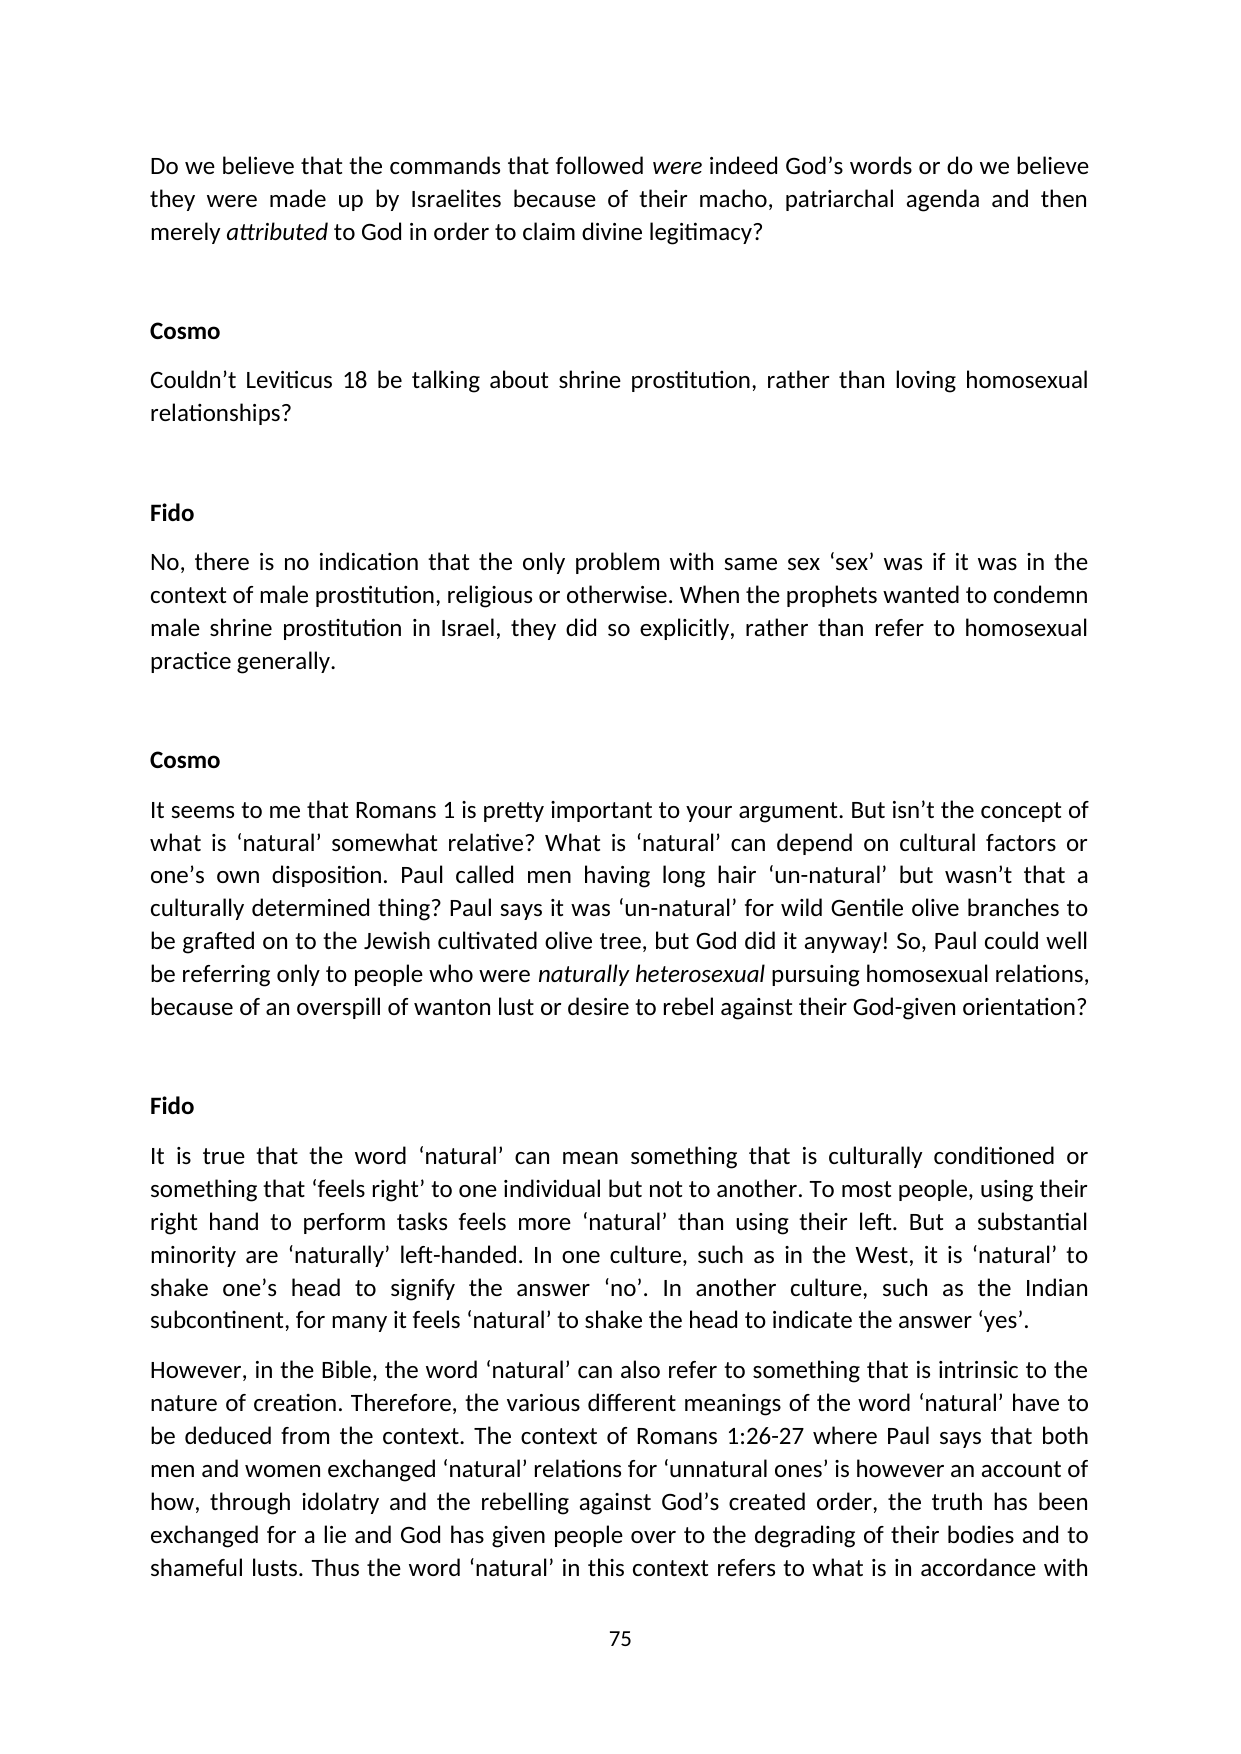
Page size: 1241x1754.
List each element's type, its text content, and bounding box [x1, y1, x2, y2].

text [150, 150, 1090, 246]
text Cosmo [150, 315, 1090, 346]
text Cosmo [150, 744, 1090, 775]
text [150, 1354, 1090, 1582]
text Fido [150, 1090, 1090, 1121]
text Couldn’t Leviticus 18 be talking about shrine prostitution, rather than loving homosexual relationships? [150, 364, 1090, 428]
text It is true that the word ‘natural’ can mean something that is culturally conditioned or something that ‘feels right’ to one individual but not to another. To most people, using their right hand to perform tasks feels more ‘natural’ than using their left. But a substantial minority are ‘naturally’ left-handed. In one culture, such as in the West, it is ‘natural’ to shake one’s head to signify the answer ‘no’. In another culture, such as the Indian subcontinent, for many it feels ‘natural’ to shake the head to indicate the answer ‘yes’. [150, 1140, 1090, 1335]
text It seems to me that Romans 1 is pretty important to your argument. But isn’t the concept of what is ‘natural’ somewhat relative? What is ‘natural’ can depend on cultural factors or one’s own disposition. Paul called men having long hair ‘un-natural’ but wasn’t that a culturally determined thing? Paul says it was ‘un-natural’ for wild Gentile olive branches to be grafted on to the Jewish cultivated olive tree, but God did it anyway! So, Paul could well be referring only to people who were naturally heterosexual pursuing homosexual relations, because of an overspill of wanton lust or desire to rebel against their God-given orientation? [150, 794, 1090, 1022]
text No, there is no indication that the only problem with same sex ‘sex’ was if it was in the context of male prostitution, religious or otherwise. When the prophets wanted to condemn male shrine prostitution in Israel, they did so explicitly, rather than refer to homosexual practice generally. [150, 546, 1090, 676]
text Fido [150, 497, 1090, 527]
